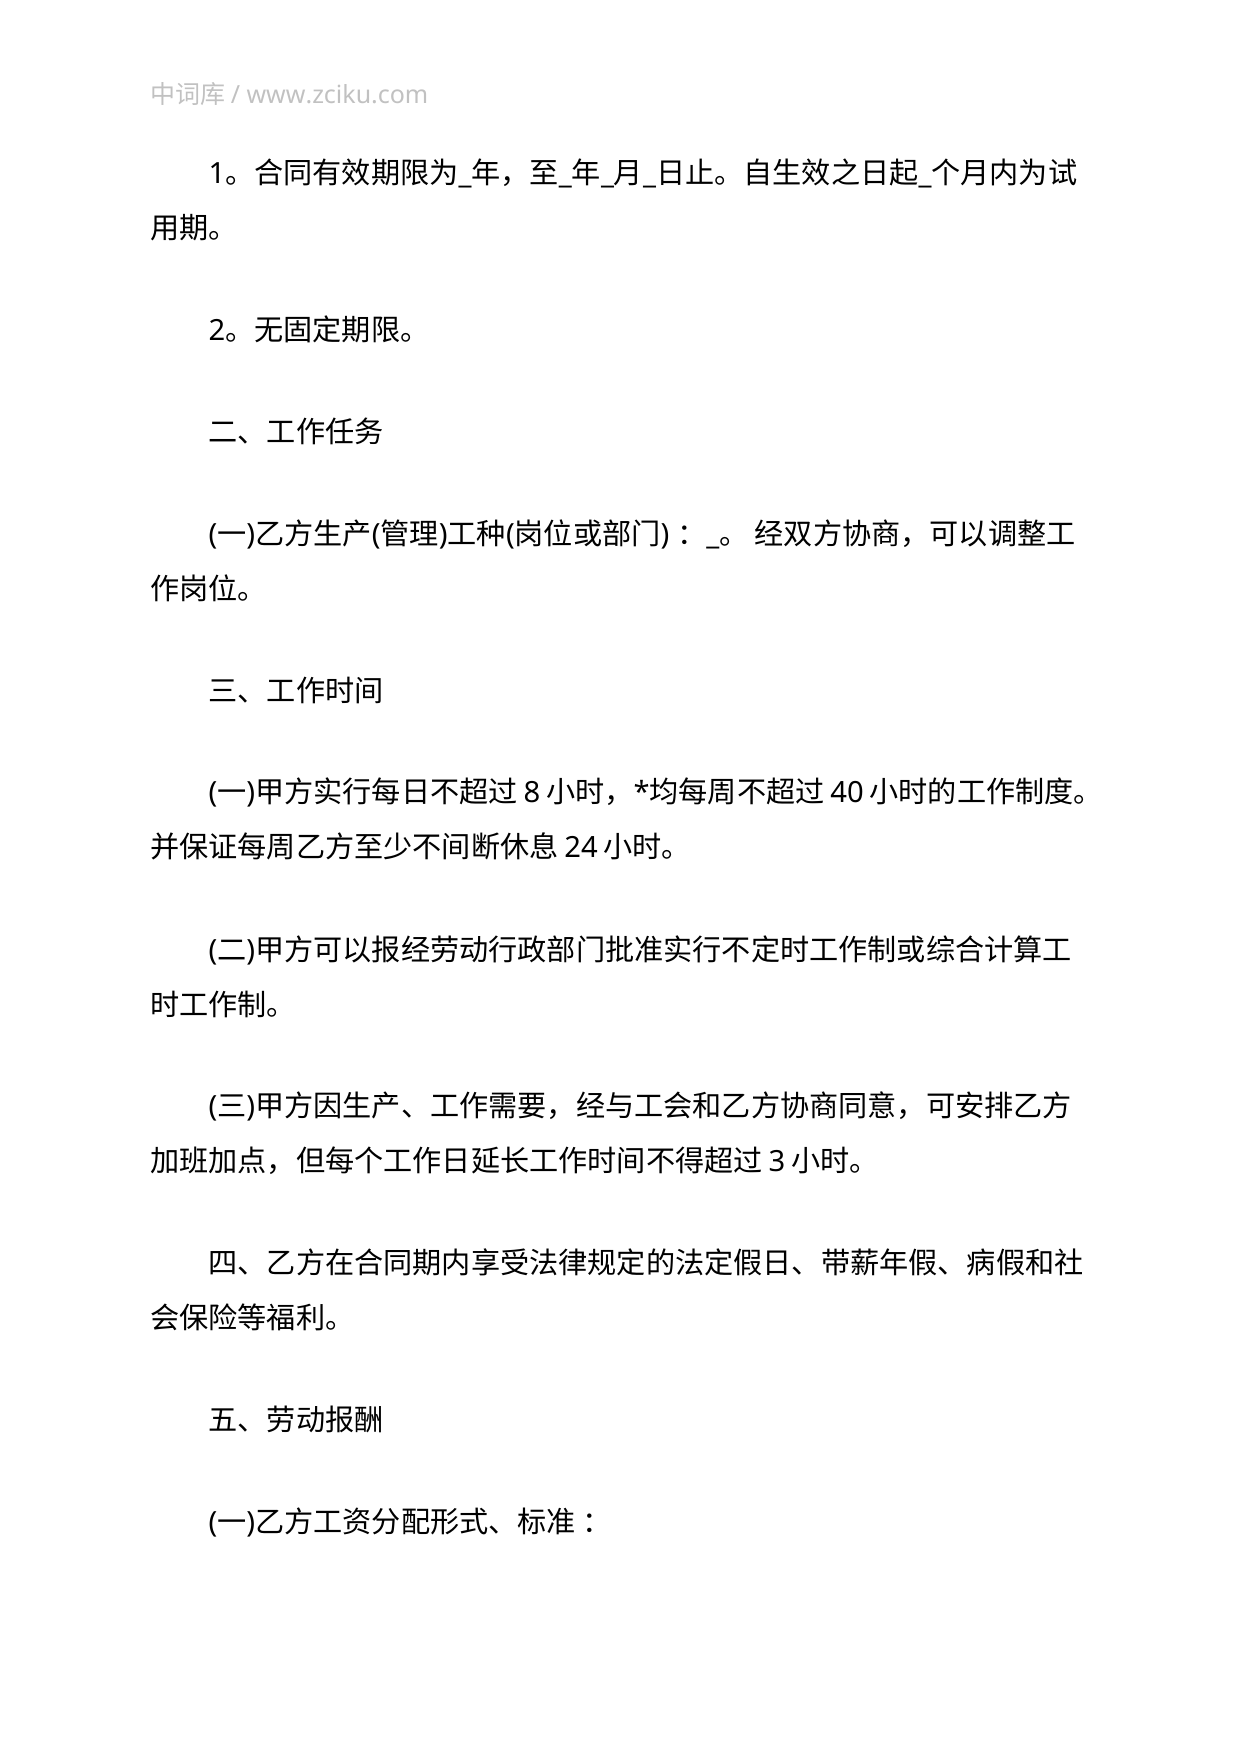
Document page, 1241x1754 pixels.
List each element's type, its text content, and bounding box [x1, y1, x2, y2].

text 三、工作时间 [150, 667, 1090, 709]
text (一)乙方工资分配形式、标准 ： [150, 1498, 1090, 1541]
text (二)甲方可以报经劳动行政部门批准实行不定时工作制或综合计算工时工作制。 [150, 926, 1090, 1023]
text 二、工作任务 [150, 409, 1090, 451]
text 1。合同有效期限为_年，至_年_月_日止。自生效之日起_个月内为试用期。 [150, 150, 1090, 247]
text 四、乙方在合同期内享受法律规定的法定假日、带薪年假、病假和社会保险等福利。 [150, 1240, 1090, 1337]
text (三)甲方因生产、工作需要，经与工会和乙方协商同意，可安排乙方加班加点，但每个工作日延长工作时间不得超过3小时。 [150, 1083, 1090, 1180]
text 五、劳动报酬 [150, 1396, 1090, 1439]
text (一)乙方生产(管理)工种(岗位或部门) ：_。 经双方协商，可以调整工作岗位。 [150, 511, 1090, 608]
text (一)甲方实行每日不超过8小时，*均每周不超过40小时的工作制度。并保证每周乙方至少不间断休息24小时。 [150, 769, 1090, 866]
text 2。无固定期限。 [150, 307, 1090, 349]
